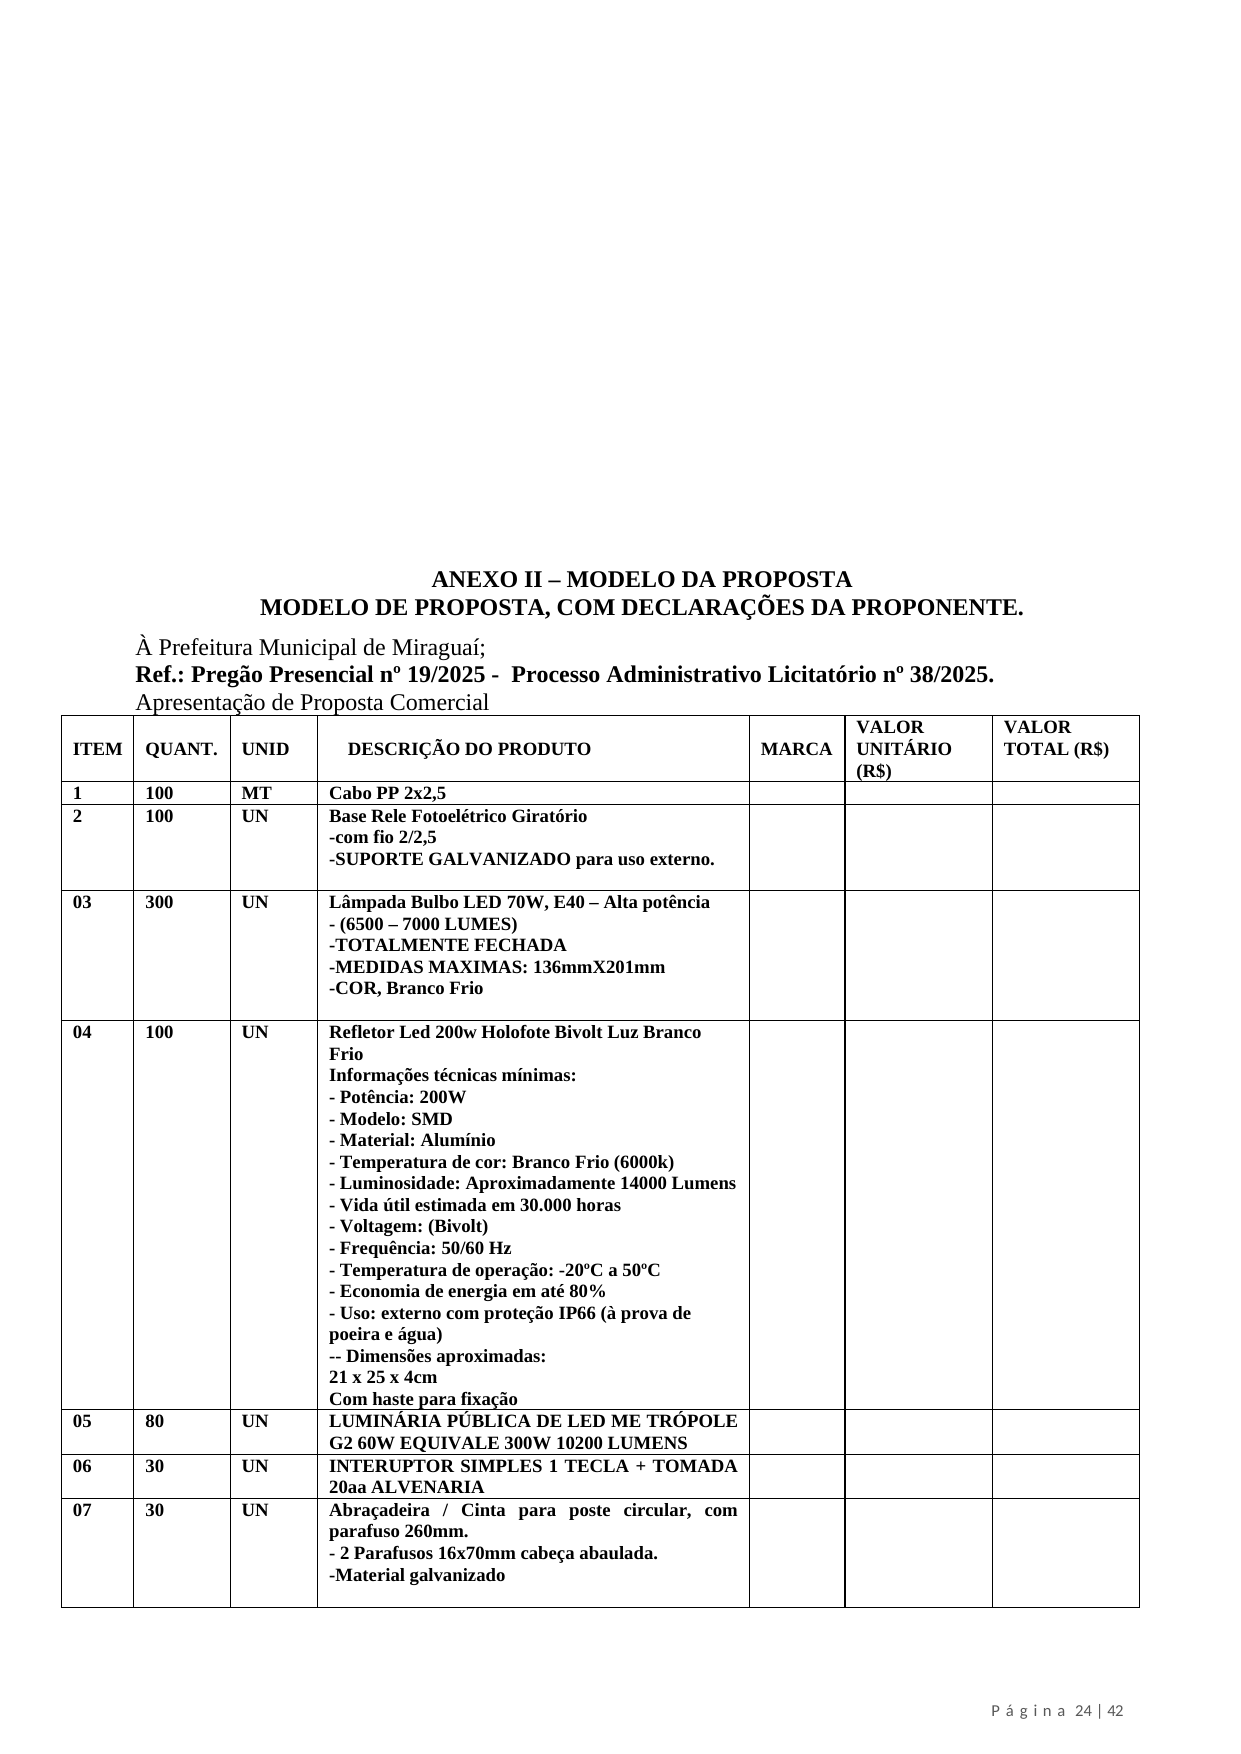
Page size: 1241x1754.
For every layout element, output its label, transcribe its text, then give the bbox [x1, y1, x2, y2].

text MODELO DE PROPOSTA, COM DECLARAÇÕES DA PROPONENTE. [135, 593, 1149, 621]
table_cell UN [231, 1021, 317, 1409]
table_cell UN [231, 805, 317, 890]
table_cell UN [231, 891, 317, 1020]
table_cell [750, 1410, 844, 1453]
table_cell [993, 1021, 1139, 1409]
table_cell 1 [62, 782, 133, 804]
table_cell 30 [134, 1455, 230, 1498]
table_cell LUMINÁRIA PÚBLICA DE LED ME TRÓPOLE G2 60W EQUIVALE 300W 10200 LUMENS [318, 1410, 749, 1453]
table_header UNID [231, 716, 317, 781]
table_cell 300 [134, 891, 230, 1020]
table_cell MT [231, 782, 317, 804]
table_header MARCA [750, 716, 844, 781]
table_cell [846, 1021, 992, 1409]
table_cell [846, 805, 992, 890]
table_cell [846, 1455, 992, 1498]
table_cell [846, 782, 992, 804]
table_header QUANT. [134, 716, 230, 781]
table_cell [750, 1499, 844, 1607]
table_cell 07 [62, 1499, 133, 1607]
table_cell [993, 1410, 1139, 1453]
table_header DESCRIÇÃO DO PRODUTO [318, 716, 749, 781]
table_cell Cabo PP 2x2,5 [318, 782, 749, 804]
table_cell UN [231, 1410, 317, 1453]
table_cell [993, 1455, 1139, 1498]
table_cell Base Rele Fotoelétrico Giratório -com fio 2/2,5 -SUPORTE GALVANIZADO para uso externo. [318, 805, 749, 890]
table_cell INTERUPTOR SIMPLES 1 TECLA + TOMADA 20aa ALVENARIA [318, 1455, 749, 1498]
table_cell [993, 1499, 1139, 1607]
table_cell [750, 891, 844, 1020]
table_cell 100 [134, 1021, 230, 1409]
table_cell 04 [62, 1021, 133, 1409]
table_cell UN [231, 1499, 317, 1607]
table_header VALOR TOTAL (R$) [993, 716, 1139, 781]
table_cell [750, 1455, 844, 1498]
table_header VALOR UNITÁRIO (R$) [846, 716, 992, 781]
table_cell [846, 1410, 992, 1453]
table_cell [846, 1499, 992, 1607]
table_header ITEM [62, 716, 133, 781]
text À Prefeitura Municipal de Miraguaí; [135, 632, 1149, 660]
table_cell [993, 891, 1139, 1020]
table_cell 100 [134, 805, 230, 890]
table_cell [750, 782, 844, 804]
table_cell [750, 1021, 844, 1409]
table_cell [993, 805, 1139, 890]
table_cell Refletor Led 200w Holofote Bivolt Luz Branco Frio Informações técnicas mínimas: - Potência: 200W - Modelo: SMD - Material: Alumínio - Temperatura de cor: Branco Frio (6000k) - Luminosidade: Aproximadamente 14000 Lumens - Vida útil estimada em 30.000 horas - Voltagem: (Bivolt) - Frequência: 50/60 Hz - Temperatura de operação: -20ºC a 50ºC - Economia de energia em até 80% - Uso: externo com proteção IP66 (à prova de poeira e água) -- Dimensões aproximadas: 21 x 25 x 4cm Com haste para fixação [318, 1021, 749, 1409]
table_cell [750, 805, 844, 890]
table_cell 2 [62, 805, 133, 890]
table_cell [993, 782, 1139, 804]
table_cell Lâmpada Bulbo LED 70W, E40 – Alta potência - (6500 – 7000 LUMES) -TOTALMENTE FECHADA -MEDIDAS MAXIMAS: 136mmX201mm -COR, Branco Frio [318, 891, 749, 1020]
table_cell 80 [134, 1410, 230, 1453]
table_cell 06 [62, 1455, 133, 1498]
table_cell [846, 891, 992, 1020]
table_cell 05 [62, 1410, 133, 1453]
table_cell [318, 1499, 749, 1607]
table_cell 100 [134, 782, 230, 804]
table_cell UN [231, 1455, 317, 1498]
text ANEXO II – MODELO DA PROPOSTA [135, 565, 1149, 593]
table_cell 30 [134, 1499, 230, 1607]
text Apresentação de Proposta Comercial [135, 688, 1149, 715]
text Ref.: Pregão Presencial nº 19/2025 - Processo Administrativo Licitatório nº 38/2025. [135, 660, 1149, 688]
table_cell 03 [62, 891, 133, 1020]
